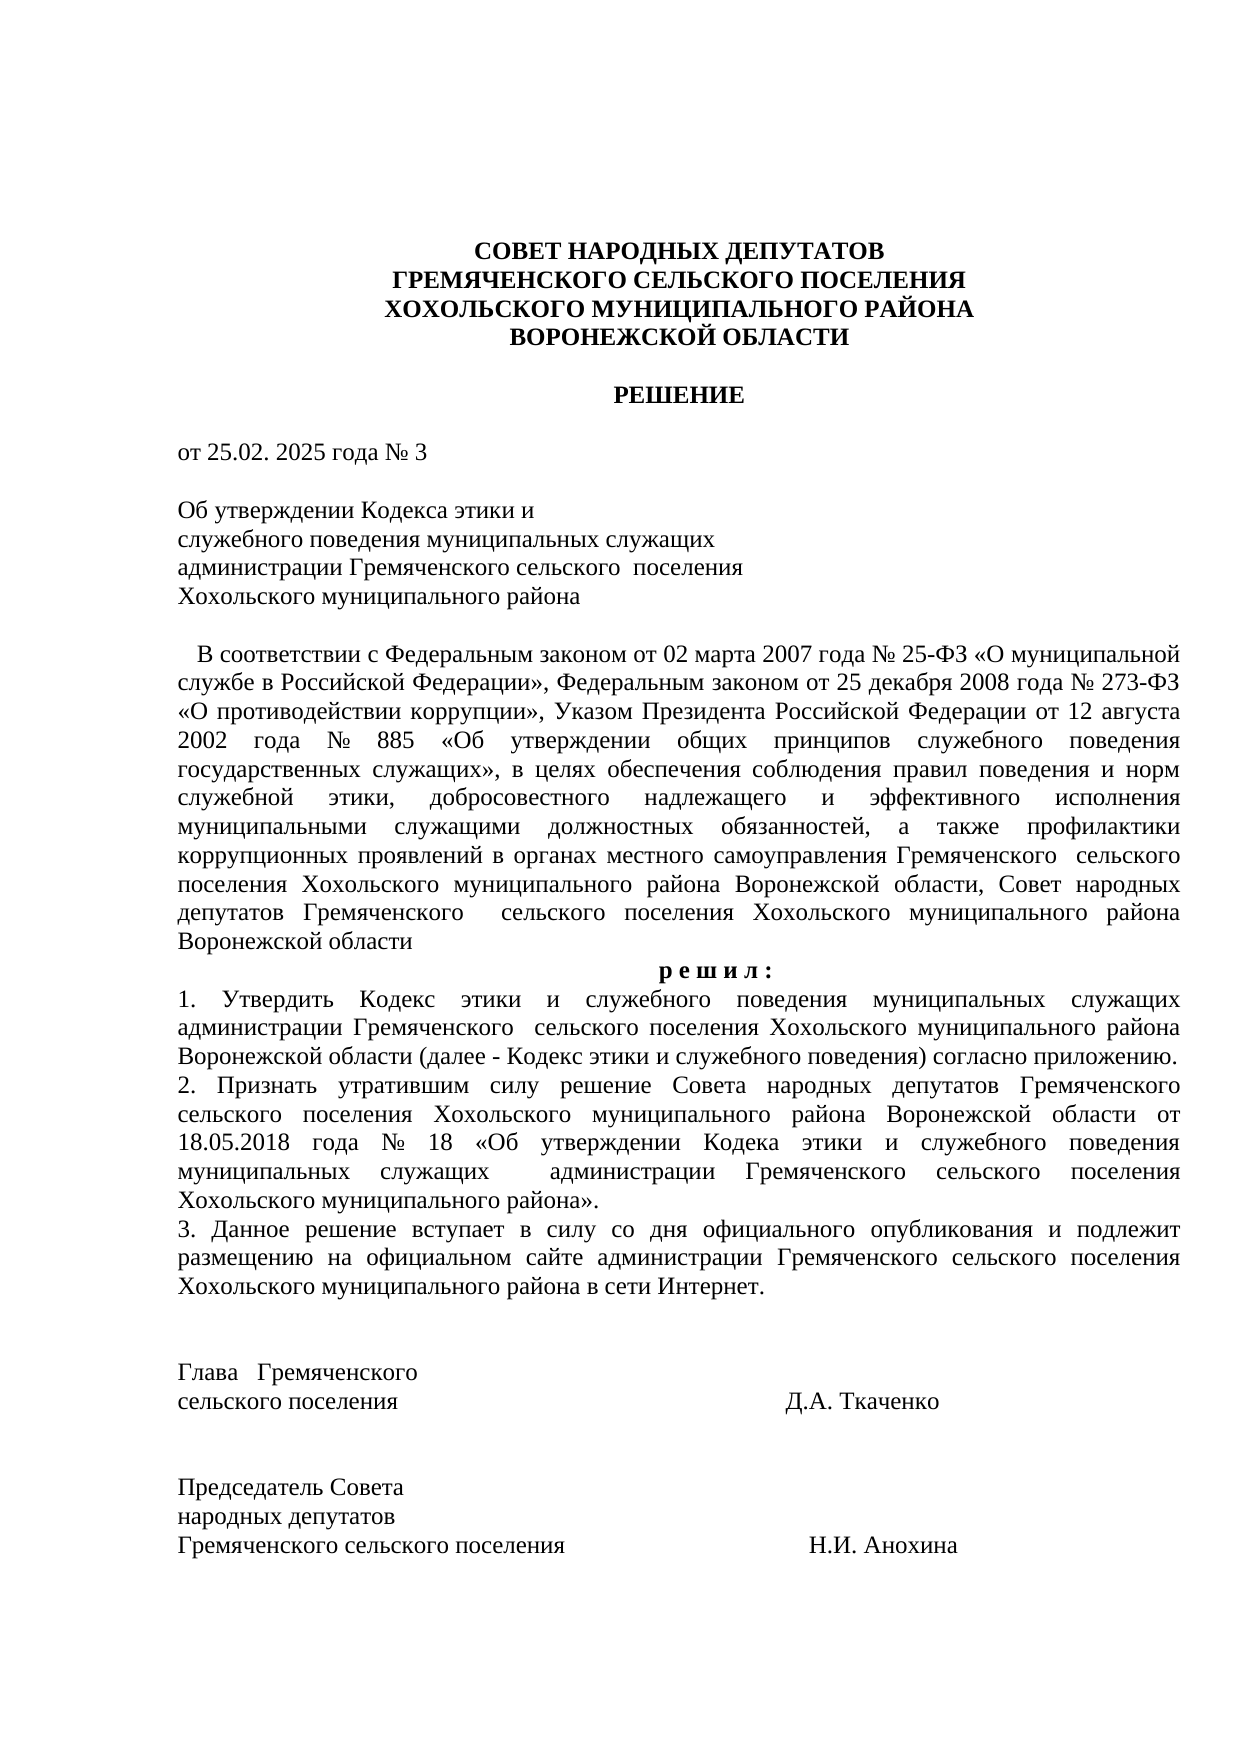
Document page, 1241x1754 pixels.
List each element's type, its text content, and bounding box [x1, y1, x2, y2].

text администрации Гремяченского сельского поселения [177, 552, 1181, 581]
text сельского поселения Д.А. Ткаченко [177, 1386, 1181, 1415]
text В соответствии с Федеральным законом от 02 марта 2007 года № 25-ФЗ «О муниципальной службе в Российской Федерации», Федеральным законом от 25 декабря 2008 года № 273-ФЗ «О противодействии коррупции», Указом Президента Российской Федерации от 12 августа 2002 года № 885 «Об утверждении общих принципов служебного поведения государственных служащих», в целях обеспечения соблюдения правил поведения и норм служебной этики, добросовестного надлежащего и эффективного исполнения муниципальными служащими должностных обязанностей, а также профилактики коррупционных проявлений в органах местного самоуправления Гремяченского сельского поселения Хохольского муниципального района Воронежской области, Совет народных депутатов Гремяченского сельского поселения Хохольского муниципального района Воронежской области [177, 639, 1181, 955]
text 3. Данное решение вступает в силу со дня официального опубликования и подлежит размещению на официальном сайте администрации Гремяченского сельского поселения Хохольского муниципального района в сети Интернет. [177, 1214, 1181, 1300]
text народных депутатов [177, 1501, 1181, 1530]
text СОВЕТ НАРОДНЫХ ДЕПУТАТОВ [177, 236, 1181, 265]
text служебного поведения муниципальных служащих [177, 524, 1181, 552]
text Гремяченского сельского поселения Н.И. Анохина [177, 1530, 1181, 1559]
text 2. Признать утратившим силу решение Совета народных депутатов Гремяченского сельского поселения Хохольского муниципального района Воронежской области от 18.05.2018 года № 18 «Об утверждении Кодека этики и служебного поведения муниципальных служащих администрации Гремяченского сельского поселения Хохольского муниципального района». [177, 1070, 1181, 1214]
text ГРЕМЯЧЕНСКОГО СЕЛЬСКОГО ПОСЕЛЕНИЯ ХОХОЛЬСКОГО МУНИЦИПАЛЬНОГО РАЙОНА ВОРОНЕЖСКОЙ ОБЛАСТИ [177, 265, 1181, 351]
text Председатель Совета [177, 1472, 1181, 1501]
text 1. Утвердить Кодекс этики и служебного поведения муниципальных служащих администрации Гремяченского сельского поселения Хохольского муниципального района Воронежской области (далее - Кодекс этики и служебного поведения) согласно приложению. [177, 984, 1181, 1070]
text от 25.02. 2025 года № 3 [177, 437, 1181, 466]
text РЕШЕНИЕ [177, 380, 1181, 409]
text Глава Гремяченского [177, 1357, 1181, 1386]
text Хохольского муниципального района [177, 581, 1181, 610]
text решил: [177, 955, 1181, 984]
text Об утверждении Кодекса этики и [177, 495, 1181, 524]
